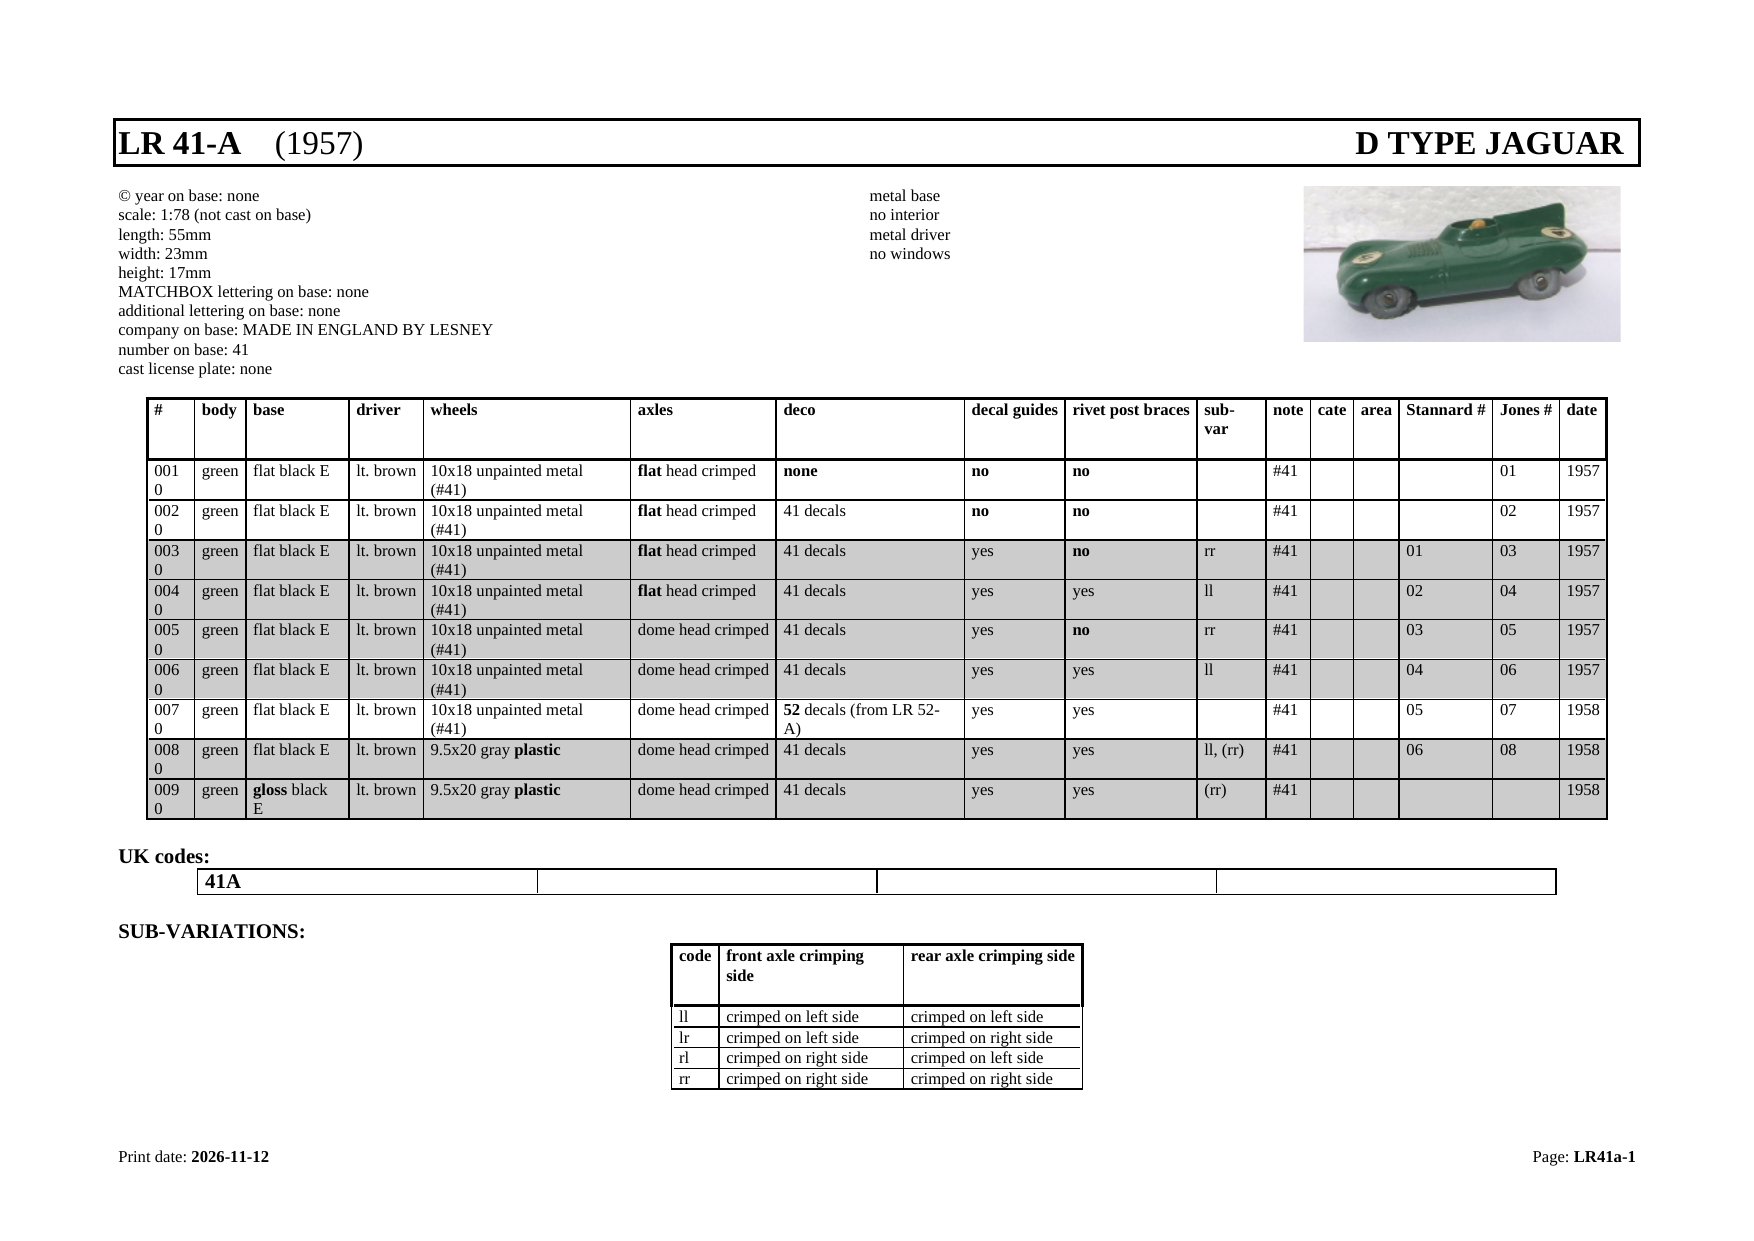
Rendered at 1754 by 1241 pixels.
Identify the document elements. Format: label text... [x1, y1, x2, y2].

table_cell 1958 [1560, 738, 1606, 778]
table_cell 9.5x20 gray plastic [424, 740, 630, 778]
table_cell [1354, 541, 1398, 579]
table_header rivet post braces [1066, 400, 1196, 457]
table_cell crimped on left side [904, 1047, 1082, 1067]
table_cell 10x18 unpainted metal (#41) [424, 461, 630, 499]
table_cell [1311, 780, 1353, 818]
table_cell ll [672, 1004, 718, 1026]
table_cell 07 [1493, 700, 1559, 738]
table_cell green [195, 660, 245, 698]
table_cell [1400, 780, 1492, 818]
table_header sub-var [1198, 400, 1265, 457]
table_cell 05 [1400, 700, 1492, 738]
table_cell lt. brown [350, 461, 423, 499]
table_cell yes [1066, 780, 1196, 818]
table_header note [1267, 400, 1310, 457]
table_cell [1354, 740, 1398, 778]
table_cell green [195, 780, 245, 818]
table_cell flat black E [247, 740, 348, 778]
table_cell [1311, 620, 1353, 658]
table_cell yes [1066, 660, 1196, 698]
table_cell crimped on left side [720, 1007, 903, 1026]
table_cell 1957 [1560, 499, 1606, 539]
table_cell #41 [1267, 740, 1310, 778]
table_cell [1311, 660, 1353, 698]
table_cell 08 [1493, 740, 1559, 778]
table_cell 0010 [148, 461, 194, 499]
table_header 41A [198, 870, 537, 893]
table_cell green [195, 501, 245, 539]
table_cell 10x18 unpainted metal (#41) [424, 541, 630, 579]
table_cell 1957 [1560, 659, 1606, 698]
table_cell 1958 [1560, 778, 1606, 818]
table_cell [1354, 780, 1398, 818]
table_header Stannard # [1400, 400, 1492, 457]
table_cell 41 decals [777, 580, 964, 619]
table_cell no [1066, 461, 1196, 499]
table_cell rr [672, 1068, 718, 1088]
table_cell 1957 [1560, 461, 1606, 499]
table_cell [1311, 501, 1353, 539]
table_cell [1400, 461, 1492, 499]
table_cell 10x18 unpainted metal (#41) [424, 660, 630, 698]
table_header driver [350, 400, 423, 457]
table_cell 10x18 unpainted metal (#41) [424, 700, 630, 738]
text LR 41-A (1957) D TYPE JAGUAR [116, 121, 1638, 164]
table_cell 41 decals [777, 780, 964, 818]
table_cell yes [965, 700, 1064, 738]
table_cell lt. brown [350, 501, 423, 539]
table_cell rr [1198, 541, 1265, 579]
table_cell 10x18 unpainted metal (#41) [424, 501, 630, 539]
table_cell 41 decals [777, 740, 964, 778]
table_header decal guides [965, 400, 1064, 457]
table_cell yes [1066, 700, 1196, 738]
table_cell flat black E [247, 541, 348, 579]
table_header [1245, 186, 1621, 378]
table_cell 1958 [1560, 699, 1606, 738]
table_header wheels [424, 400, 630, 457]
table_cell [1354, 461, 1398, 499]
table_cell 01 [1400, 541, 1492, 579]
table_cell dome head crimped [631, 620, 775, 658]
table_cell 41 decals [777, 541, 964, 579]
table_cell 04 [1400, 660, 1492, 698]
table_cell no [1066, 620, 1196, 658]
table_cell 1957 [1560, 579, 1606, 619]
table_header front axle crimping side [720, 946, 903, 1004]
table_cell flat head crimped [631, 541, 775, 579]
table_cell 04 [1493, 580, 1559, 619]
table_cell lt. brown [350, 700, 423, 738]
table_cell flat black E [247, 580, 348, 619]
table_cell 52 decals (from LR 52-A) [777, 700, 964, 738]
table_cell 41 decals [777, 501, 964, 539]
table_cell yes [965, 740, 1064, 778]
table_cell flat black E [247, 461, 348, 499]
table_header deco [777, 400, 964, 457]
table_cell no [1066, 501, 1196, 539]
table_cell [1311, 580, 1353, 619]
table_cell dome head crimped [631, 740, 775, 778]
table_cell 03 [1400, 620, 1492, 658]
table_cell ll, (rr) [1198, 740, 1265, 778]
table_cell [1354, 700, 1398, 738]
table_cell green [195, 541, 245, 579]
table_cell #41 [1267, 620, 1310, 658]
table_cell flat head crimped [631, 501, 775, 539]
table_cell 03 [1493, 541, 1559, 579]
table_cell lt. brown [350, 541, 423, 579]
table_header Jones # [1493, 400, 1559, 457]
table_cell rl [672, 1047, 718, 1067]
table_cell lr [672, 1026, 718, 1047]
table_cell no [965, 501, 1064, 539]
table_cell crimped on right side [720, 1048, 903, 1067]
table_header axles [631, 400, 775, 457]
table_cell crimped on left side [904, 1004, 1082, 1026]
table_cell 0020 [148, 499, 194, 539]
table_cell 0070 [148, 699, 194, 738]
table_cell 1957 [1560, 619, 1606, 658]
table_cell lt. brown [350, 740, 423, 778]
table_cell crimped on left side [720, 1028, 903, 1047]
table_cell [1400, 501, 1492, 539]
table_cell #41 [1267, 700, 1310, 738]
table_cell none [777, 461, 964, 499]
table_cell [1354, 580, 1398, 619]
table_header date [1560, 400, 1605, 457]
table_cell flat black E [247, 620, 348, 658]
table_cell yes [1066, 580, 1196, 619]
table_cell lt. brown [350, 580, 423, 619]
table_cell [1311, 541, 1353, 579]
table_header [538, 870, 876, 893]
table_cell dome head crimped [631, 700, 775, 738]
table_header code [673, 946, 718, 1004]
table_cell [1311, 700, 1353, 738]
table_cell 10x18 unpainted metal (#41) [424, 620, 630, 658]
table_cell 06 [1493, 660, 1559, 698]
table_cell 06 [1400, 740, 1492, 778]
table_cell green [195, 700, 245, 738]
table_cell yes [965, 580, 1064, 619]
table_header [1217, 870, 1555, 893]
table_cell [1311, 461, 1353, 499]
table_cell 0050 [148, 619, 194, 658]
table_cell flat black E [247, 501, 348, 539]
table_cell green [195, 461, 245, 499]
table_header area [1354, 400, 1398, 457]
table_cell yes [1066, 740, 1196, 778]
table_cell 02 [1400, 580, 1492, 619]
table_cell 02 [1493, 501, 1559, 539]
table_cell yes [965, 780, 1064, 818]
table_cell [1493, 780, 1559, 818]
table_cell [1198, 501, 1265, 539]
table_cell #41 [1267, 660, 1310, 698]
table_cell rr [1198, 620, 1265, 658]
table_cell [1354, 620, 1398, 658]
table_cell lt. brown [350, 660, 423, 698]
table_cell 9.5x20 gray plastic [424, 780, 630, 818]
table_cell yes [965, 620, 1064, 658]
table_cell 0090 [148, 778, 194, 818]
table_cell flat head crimped [631, 580, 775, 619]
table_header [878, 870, 1216, 893]
table_cell yes [965, 660, 1064, 698]
table_cell 0080 [148, 738, 194, 778]
table_cell 41 decals [777, 660, 964, 698]
table_cell crimped on right side [720, 1069, 903, 1088]
table_cell #41 [1267, 780, 1310, 818]
table_cell flat black E [247, 660, 348, 698]
text UK codes: [118, 844, 1636, 868]
table_cell 1957 [1560, 539, 1606, 579]
table_cell lt. brown [350, 780, 423, 818]
table_cell no [1066, 541, 1196, 579]
table_cell 01 [1493, 461, 1559, 499]
table_cell yes [965, 541, 1064, 579]
table_cell 0040 [148, 579, 194, 619]
table_cell (rr) [1198, 780, 1265, 818]
table_cell [1311, 740, 1353, 778]
table_cell ll [1198, 660, 1265, 698]
table_cell [1354, 501, 1398, 539]
table_cell [1198, 461, 1265, 499]
table_cell 05 [1493, 620, 1559, 658]
table_cell [1198, 700, 1265, 738]
table_cell green [195, 740, 245, 778]
table_cell 0030 [148, 539, 194, 579]
table_cell [1354, 660, 1398, 698]
table_header © year on base: none scale: 1:78 (not cast on base) length: 55mm width: 23mm height: 17mm MATCHBOX lettering on base: none additional lettering on base: none company on base: MADE IN ENGLAND BY LESNEY number on base: 41 cast license plate: none [118, 186, 869, 378]
table_cell green [195, 580, 245, 619]
table_cell #41 [1267, 580, 1310, 619]
table_cell gloss black E [247, 780, 348, 818]
table_header body [195, 400, 245, 457]
table_cell lt. brown [350, 620, 423, 658]
table_cell ll [1198, 580, 1265, 619]
table_cell dome head crimped [631, 660, 775, 698]
table_cell dome head crimped [631, 780, 775, 818]
table_header base [247, 400, 348, 457]
table_cell no [965, 461, 1064, 499]
table_cell 0060 [148, 659, 194, 698]
table_header rear axle crimping side [904, 946, 1081, 1004]
table_header # [149, 400, 194, 457]
table_cell 10x18 unpainted metal (#41) [424, 580, 630, 619]
table_cell flat black E [247, 700, 348, 738]
table_cell #41 [1267, 501, 1310, 539]
table_cell #41 [1267, 541, 1310, 579]
table_header cate [1311, 400, 1353, 457]
table_cell crimped on right side [904, 1068, 1082, 1088]
text SUB-VARIATIONS: [118, 919, 1636, 943]
table_cell #41 [1267, 461, 1310, 499]
table_header metal base no interior metal driver no windows [869, 186, 1245, 378]
table_cell crimped on right side [904, 1026, 1082, 1047]
table_cell 41 decals [777, 620, 964, 658]
table_cell flat head crimped [631, 461, 775, 499]
table_cell green [195, 620, 245, 658]
